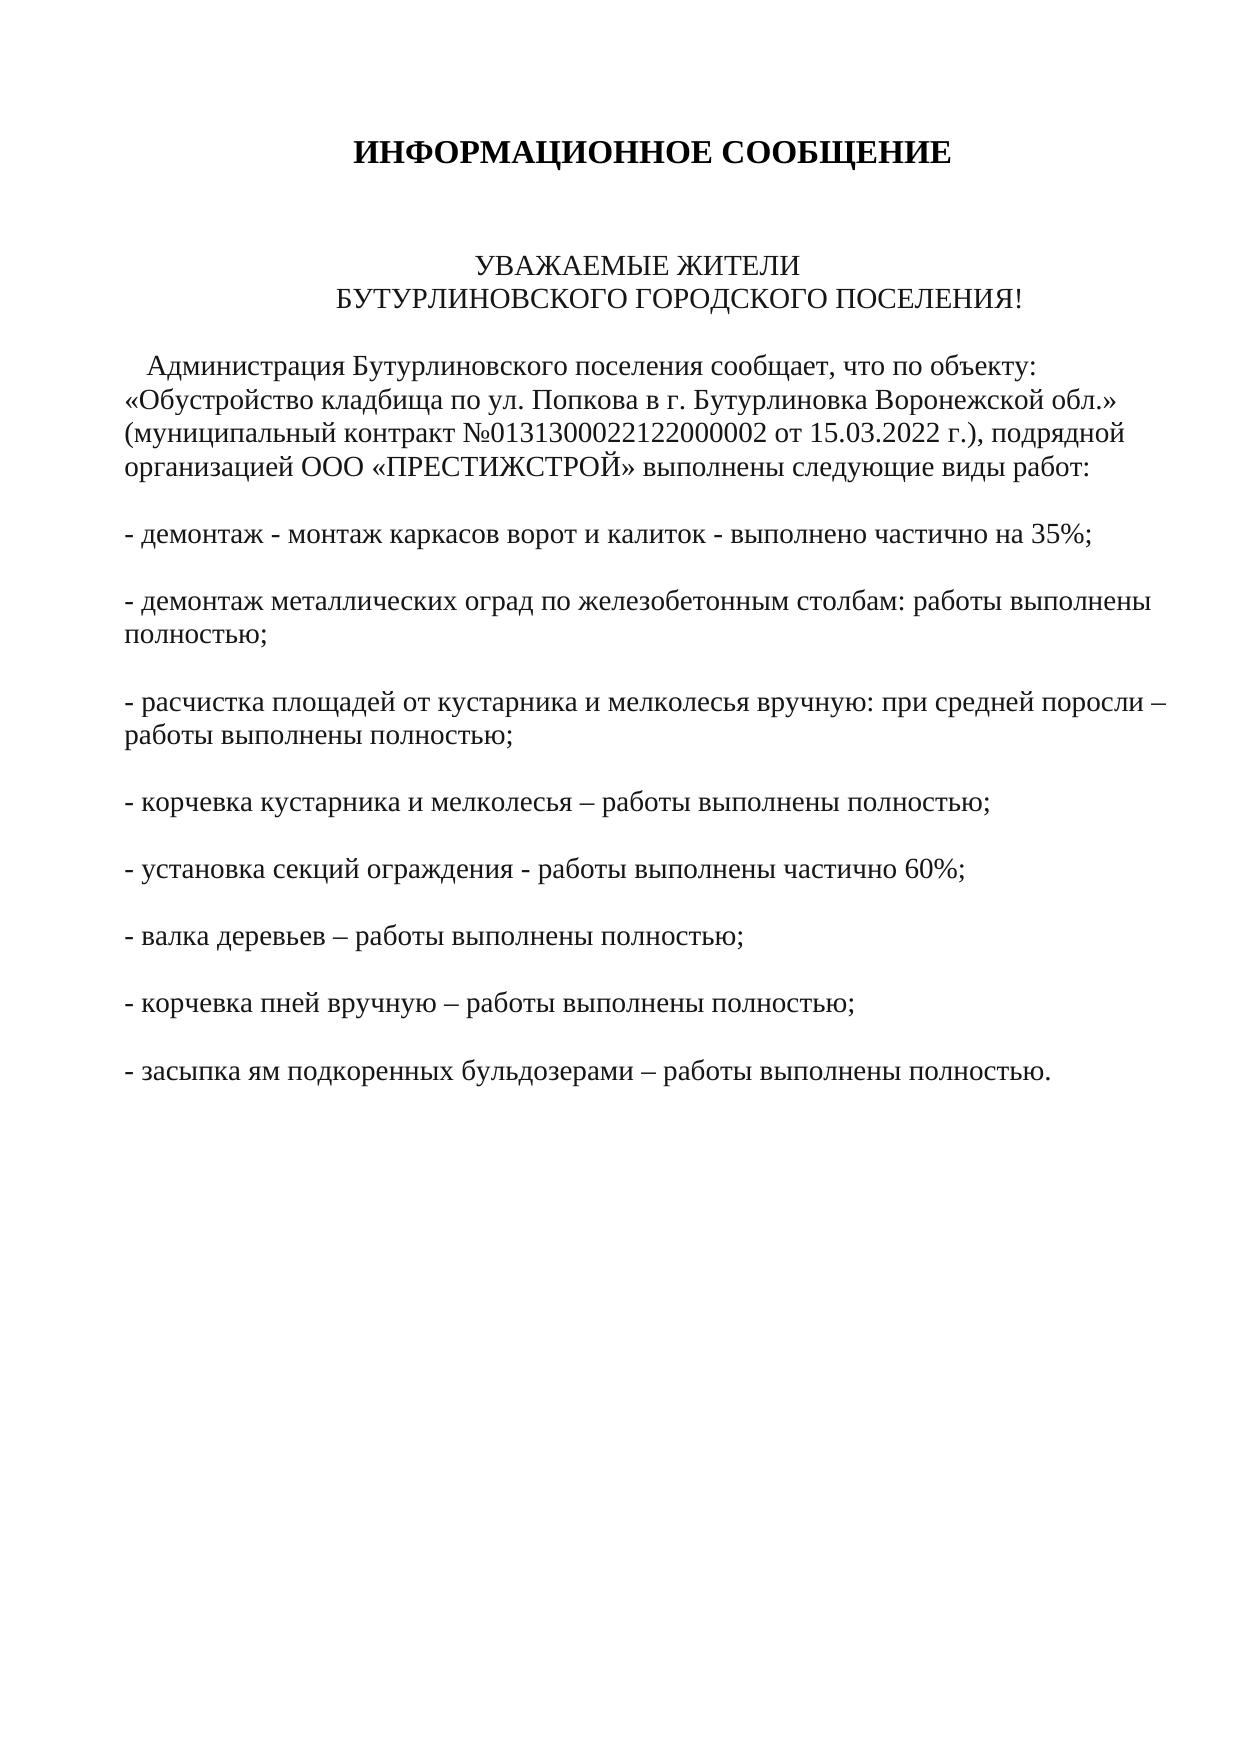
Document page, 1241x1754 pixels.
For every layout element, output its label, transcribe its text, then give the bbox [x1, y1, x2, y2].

text ИНФОРМАЦИОННОЕ СООБЩЕНИЕ [124, 133, 1181, 171]
text УВАЖАЕМЫЕ ЖИТЕЛИ БУТУРЛИНОВСКОГО ГОРОДСКОГО ПОСЕЛЕНИЯ! Администрация Бутурлиновского поселения сообщает, что по объекту: «Обустройство кладбища по ул. Попкова в г. Бутурлиновка Воронежской обл.» (муниципальный контракт №0131300022122000002 от 15.03.2022 г.), подрядной организацией ООО «ПРЕСТИЖСТРОЙ» выполнены следующие виды работ: - демонтаж - монтаж каркасов ворот и калиток - выполнено частично на 35%; - демонтаж металлических оград по железобетонным столбам: работы выполнены полностью; - расчистка площадей от кустарника и мелколесья вручную: при средней поросли – работы выполнены полностью; - корчевка кустарника и мелколесья – работы выполнены полностью; - установка секций ограждения - работы выполнены частично 60%; - валка деревьев – работы выполнены полностью; - корчевка пней вручную – работы выполнены полностью; - засыпка ям подкоренных бульдозерами – работы выполнены полностью. [124, 248, 1181, 1086]
